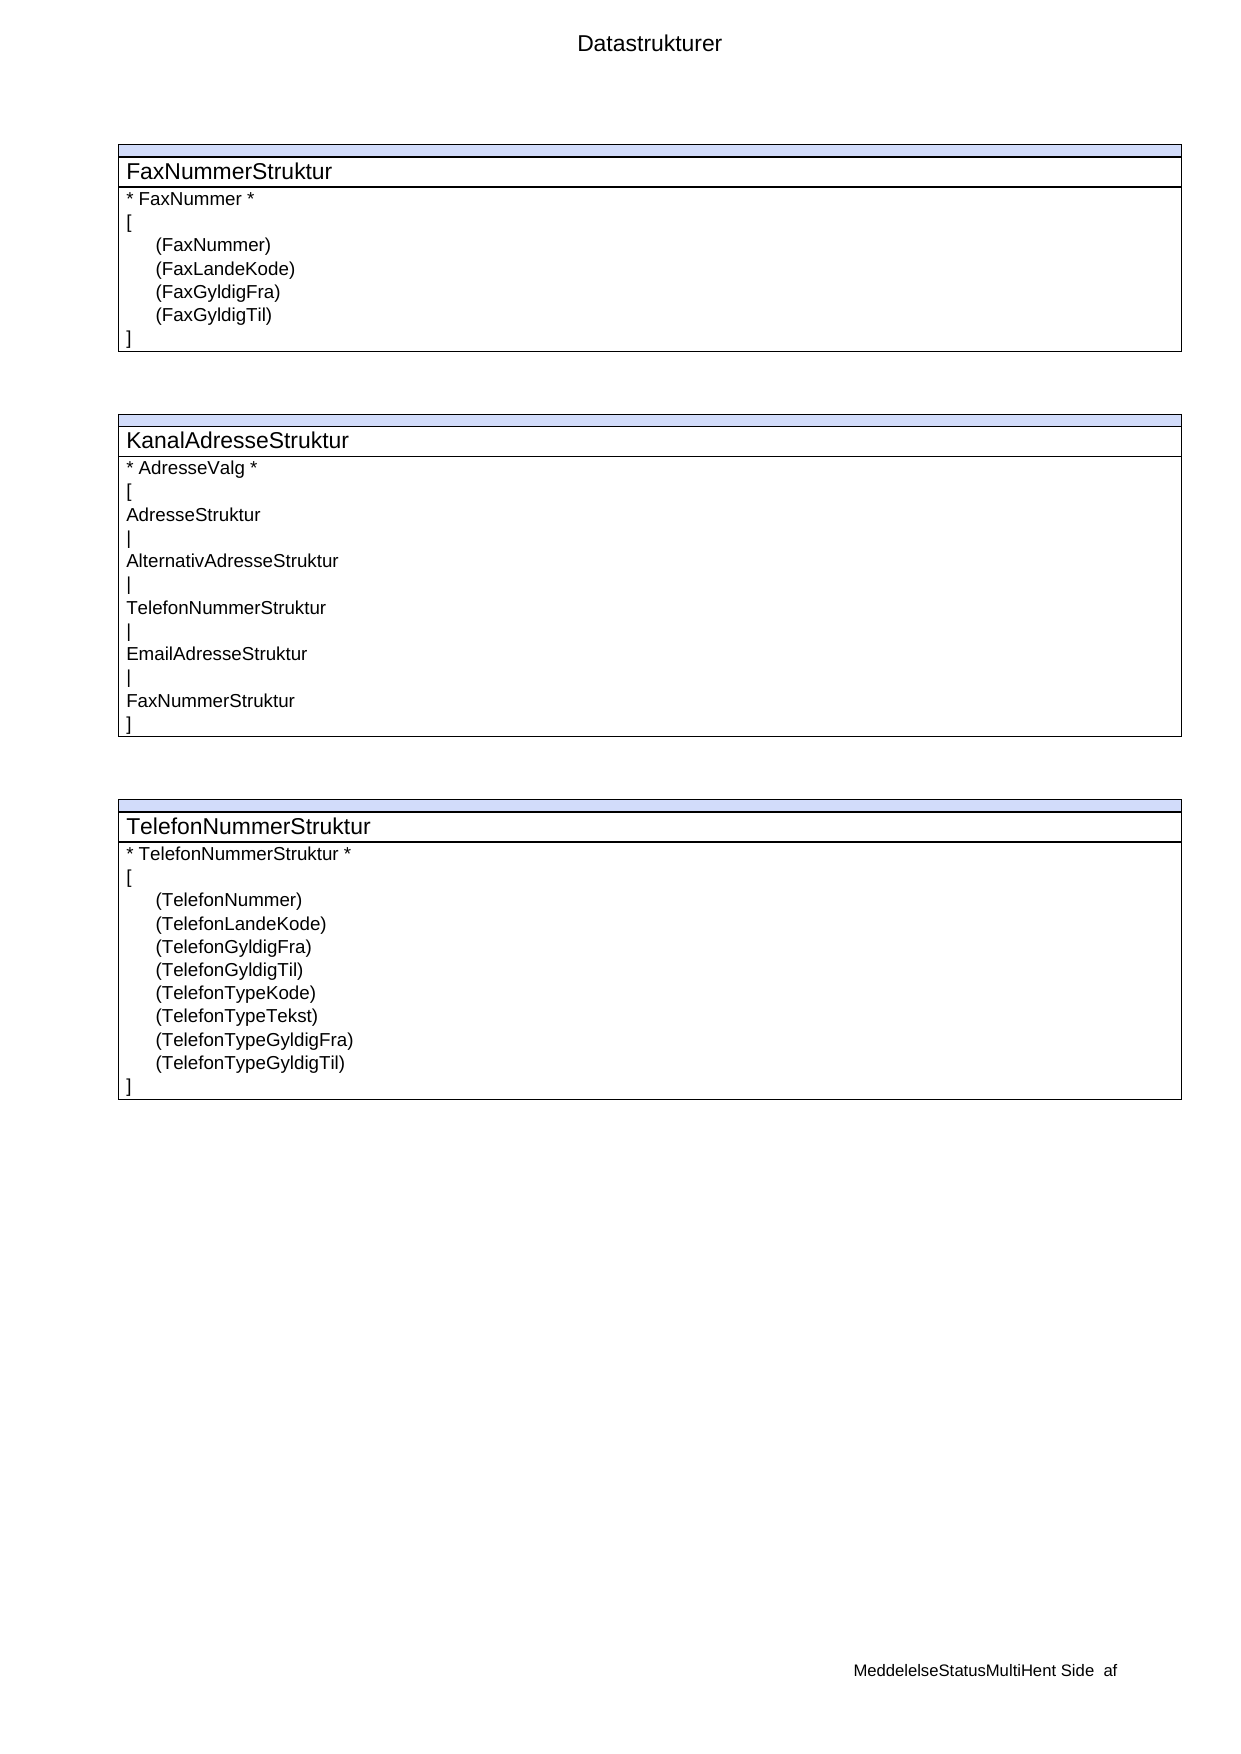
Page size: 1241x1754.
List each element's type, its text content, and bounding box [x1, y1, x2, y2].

table_header [119, 415, 1181, 426]
table_cell TelefonNummerStruktur [119, 813, 1181, 841]
table_header [119, 800, 1181, 811]
table_cell * AdresseValg * [ AdresseStruktur | AlternativAdresseStruktur | TelefonNummerStruktur | EmailAdresseStruktur | FaxNummerStruktur ] [119, 457, 1181, 736]
table_cell * FaxNummer * [ (FaxNummer) (FaxLandeKode) (FaxGyldigFra) (FaxGyldigTil) ] [119, 188, 1181, 351]
table_header [119, 145, 1181, 156]
table_cell KanalAdresseStruktur [119, 427, 1181, 456]
table_cell * TelefonNummerStruktur * [ (TelefonNummer) (TelefonLandeKode) (TelefonGyldigFra) (TelefonGyldigTil) (TelefonTypeKode) (TelefonTypeTekst) (TelefonTypeGyldigFra) (TelefonTypeGyldigTil) ] [119, 843, 1181, 1099]
table_cell FaxNummerStruktur [119, 158, 1181, 186]
